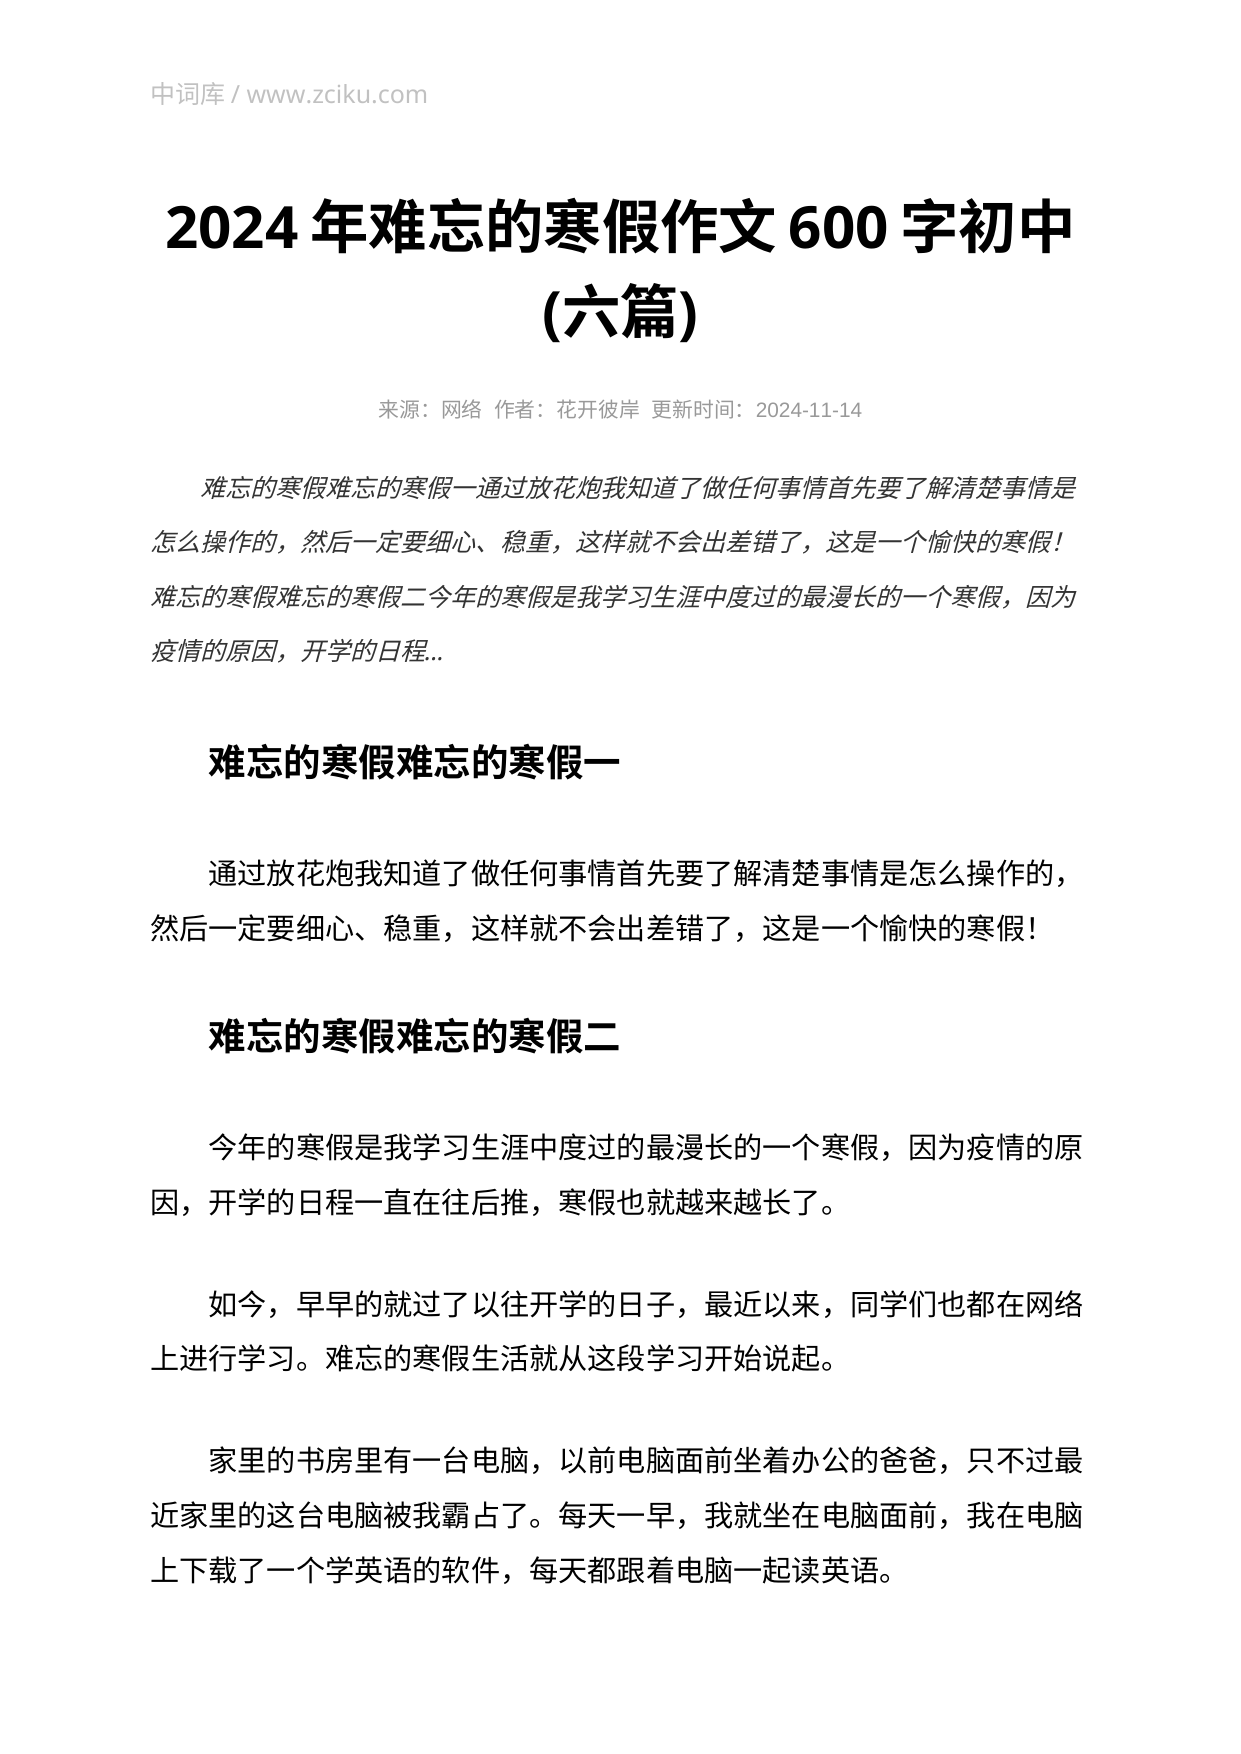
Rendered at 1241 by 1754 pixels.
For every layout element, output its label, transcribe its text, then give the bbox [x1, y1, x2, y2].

subtitle 2024年难忘的寒假作文600字初中(六篇) [150, 181, 1090, 351]
text 难忘的寒假难忘的寒假二 [150, 1007, 1090, 1061]
text 如今，早早的就过了以往开学的日子，最近以来，同学们也都在网络上进行学习。难忘的寒假生活就从这段学习开始说起。 [150, 1281, 1090, 1378]
text 家里的书房里有一台电脑，以前电脑面前坐着办公的爸爸，只不过最近家里的这台电脑被我霸占了。每天一早，我就坐在电脑面前，我在电脑上下载了一个学英语的软件，每天都跟着电脑一起读英语。 [150, 1438, 1090, 1590]
text 通过放花炮我知道了做任何事情首先要了解清楚事情是怎么操作的，然后一定要细心、稳重，这样就不会出差错了，这是一个愉快的寒假！ [150, 850, 1090, 947]
text 来源：网络 作者：花开彼岸 更新时间：2024-11-14 [150, 398, 1090, 422]
text 难忘的寒假难忘的寒假一通过放花炮我知道了做任何事情首先要了解清楚事情是怎么操作的，然后一定要细心、稳重，这样就不会出差错了，这是一个愉快的寒假！难忘的寒假难忘的寒假二今年的寒假是我学习生涯中度过的最漫长的一个寒假，因为疫情的原因，开学的日程... [150, 468, 1090, 668]
text 难忘的寒假难忘的寒假一 [150, 733, 1090, 787]
text 今年的寒假是我学习生涯中度过的最漫长的一个寒假，因为疫情的原因，开学的日程一直在往后推，寒假也就越来越长了。 [150, 1124, 1090, 1222]
